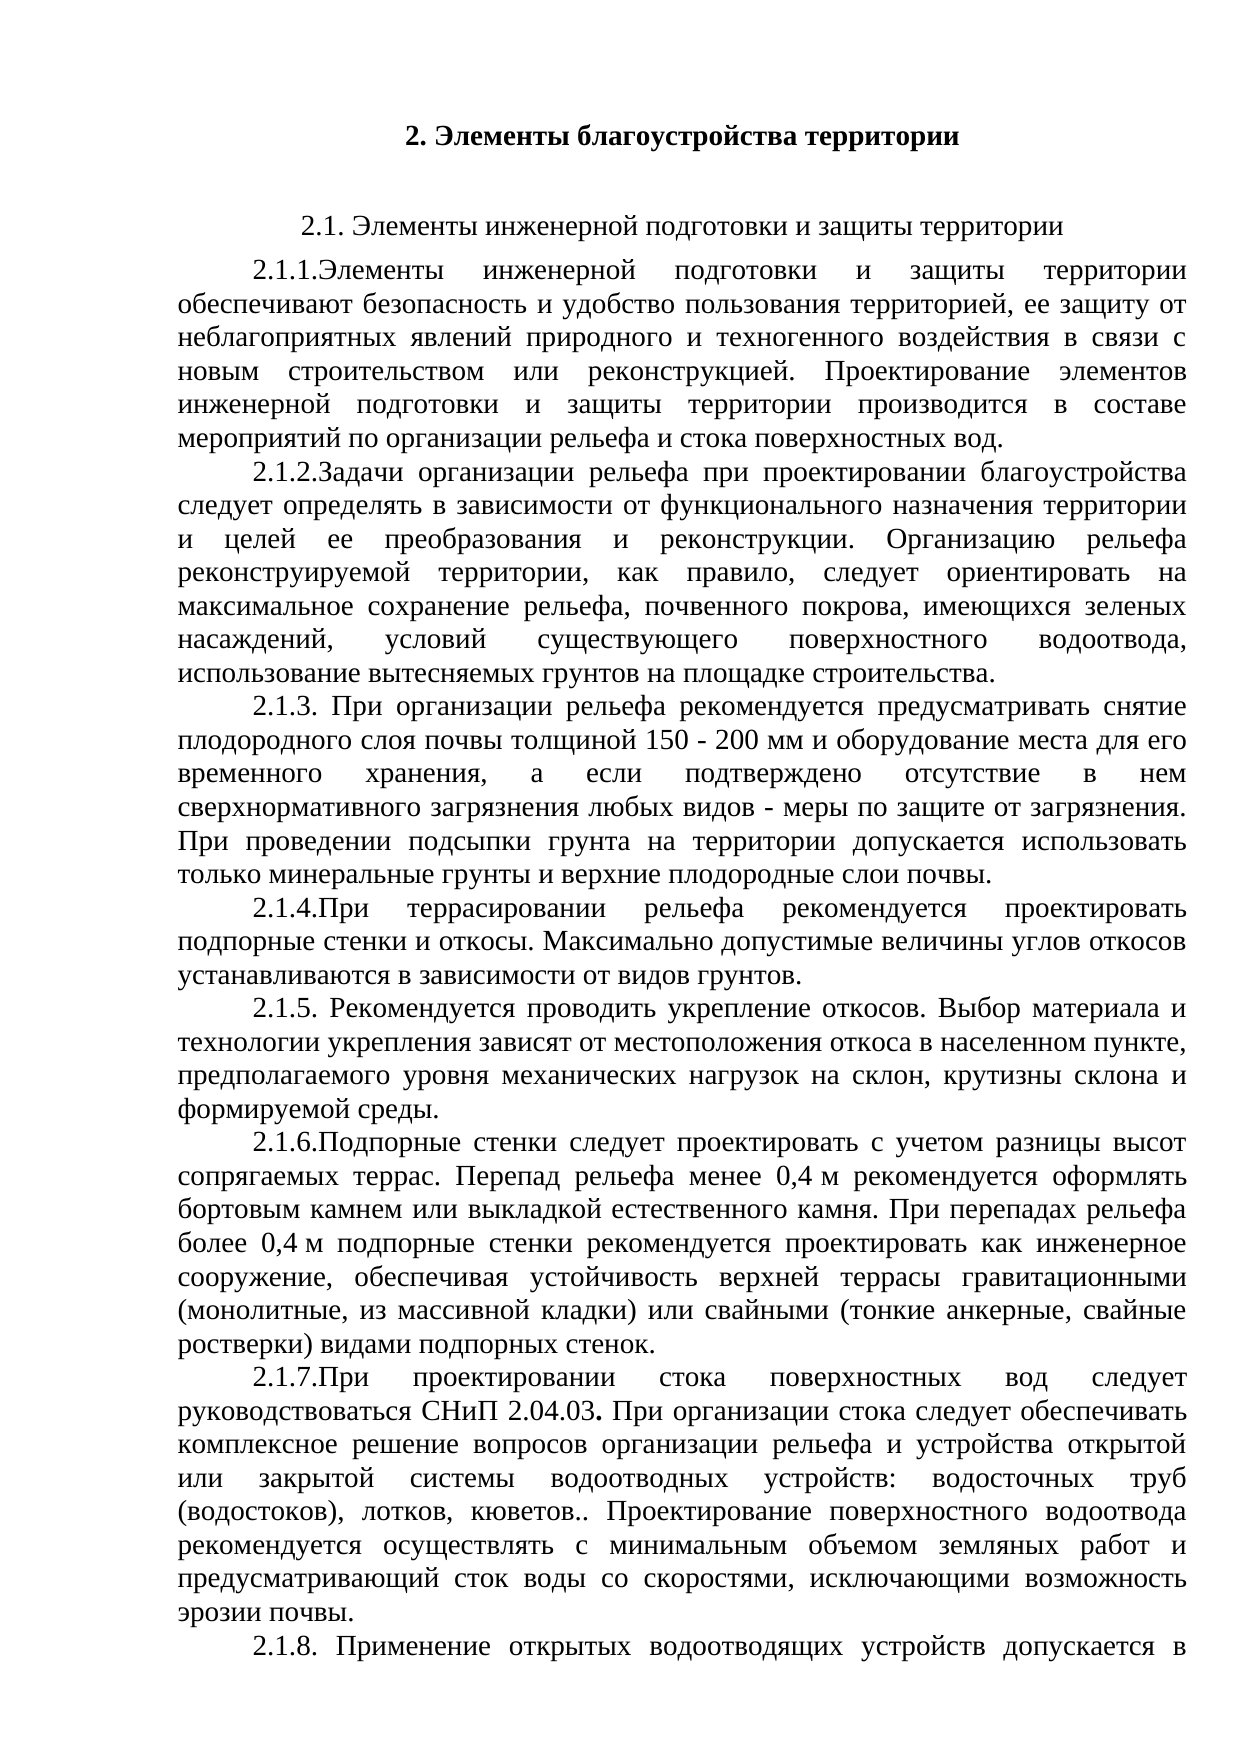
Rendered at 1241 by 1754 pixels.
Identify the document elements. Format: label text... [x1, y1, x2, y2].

text 2.1.6.Подпорные стенки следует проектировать с учетом разницы высот сопрягаемых террас. Перепад рельефа менее 0,4 м рекомендуется оформлять бортовым камнем или выкладкой естественного камня. При перепадах рельефа более 0,4 м подпорные стенки рекомендуется проектировать как инженерное сооружение, обеспечивая устойчивость верхней террасы гравитационными (монолитные, из массивной кладки) или свайными (тонкие анкерные, свайные ростверки) видами подпорных стенок. [177, 1124, 1187, 1359]
text 2.1.3. При организации рельефа рекомендуется предусматривать снятие плодородного слоя почвы толщиной 150 - 200 мм и оборудование места для его временного хранения, а если подтверждено отсутствие в нем сверхнормативного загрязнения любых видов - меры по защите от загрязнения. При проведении подсыпки грунта на территории допускается использовать только минеральные грунты и верхние плодородные слои почвы. [177, 688, 1187, 890]
text 2.1.5. Рекомендуется проводить укрепление откосов. Выбор материала и технологии укрепления зависят от местоположения откоса в населенном пункте, предполагаемого уровня механических нагрузок на склон, крутизны склона и формируемой среды. [177, 990, 1187, 1124]
text 2.1.1.Элементы инженерной подготовки и защиты территории обеспечивают безопасность и удобство пользования территорией, ее защиту от неблагоприятных явлений природного и техногенного воздействия в связи с новым строительством или реконструкцией. Проектирование элементов инженерной подготовки и защиты территории производится в составе мероприятий по организации рельефа и стока поверхностных вод. [177, 252, 1187, 454]
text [177, 1628, 1187, 1661]
text 2.1.4.При террасировании рельефа рекомендуется проектировать подпорные стенки и откосы. Максимально допустимые величины углов откосов устанавливаются в зависимости от видов грунтов. [177, 890, 1187, 990]
text 2.1.2.Задачи организации рельефа при проектировании благоустройства следует определять в зависимости от функционального назначения территории и целей ее преобразования и реконструкции. Организацию рельефа реконструируемой территории, как правило, следует ориентировать на максимальное сохранение рельефа, почвенного покрова, имеющихся зеленых насаждений, условий существующего поверхностного водоотвода, использование вытесняемых грунтов на площадке строительства. [177, 454, 1187, 688]
subtitle 2. Элементы благоустройства территории [177, 118, 1187, 152]
subtitle 2.1. Элементы инженерной подготовки и защиты территории [177, 208, 1187, 241]
text 2.1.7.При проектировании стока поверхностных вод следует руководствоваться СНиП 2.04.03. При организации стока следует обеспечивать комплексное решение вопросов организации рельефа и устройства открытой или закрытой системы водоотводных устройств: водосточных труб (водостоков), лотков, кюветов.. Проектирование поверхностного водоотвода рекомендуется осуществлять с минимальным объемом земляных работ и предусматривающий сток воды со скоростями, исключающими возможность эрозии почвы. [177, 1359, 1187, 1628]
